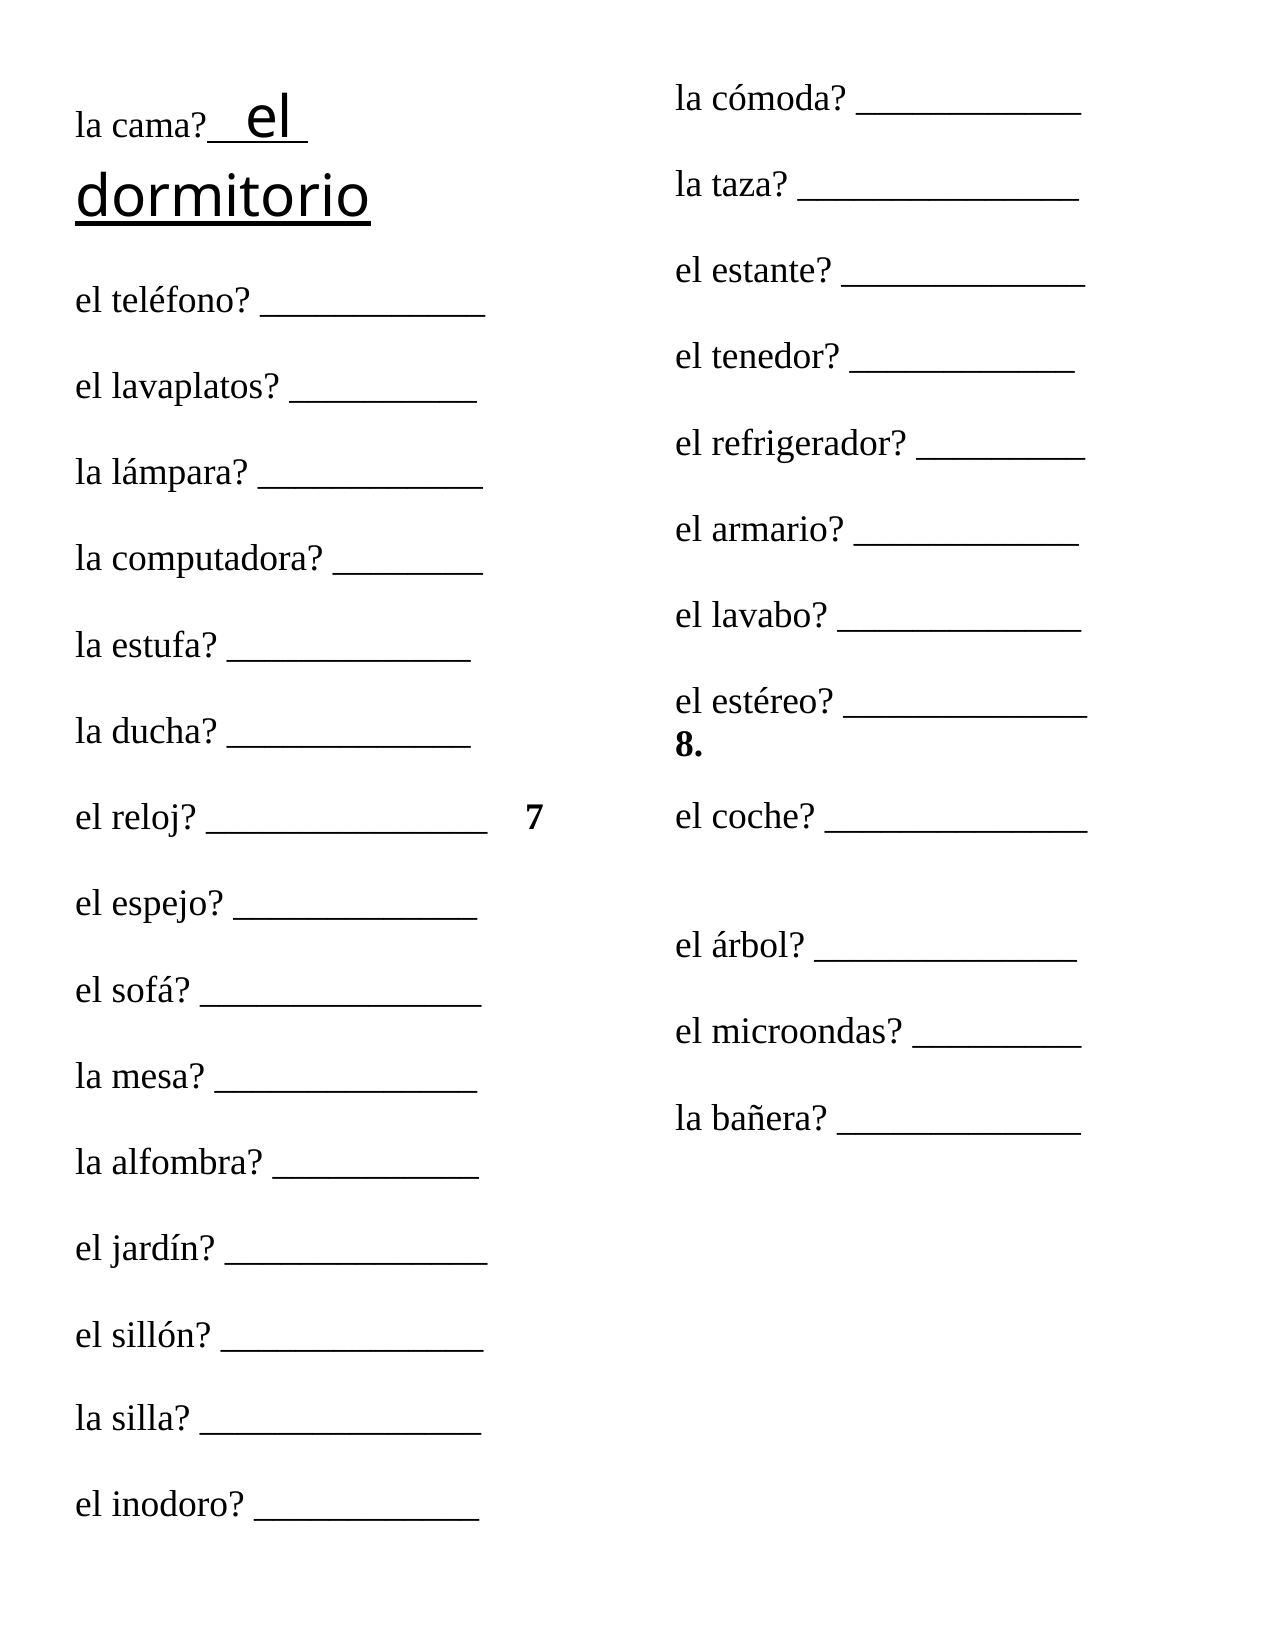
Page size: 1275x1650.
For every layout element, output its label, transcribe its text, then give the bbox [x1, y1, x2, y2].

text la lámpara? ____________ [75, 449, 600, 493]
text el armario? ____________ [675, 506, 1200, 549]
text la cama? el dormitorio [75, 75, 600, 234]
text el lavabo? _____________ [675, 592, 1200, 636]
text el jardín? ______________ [75, 1226, 600, 1269]
text el tenedor? ____________ [675, 334, 1200, 377]
text el estéreo? _____________ 8. [675, 679, 1200, 765]
text el estante? _____________ [675, 247, 1200, 291]
text la ducha? _____________ [75, 708, 600, 751]
text el microondas? _________ [675, 1009, 1200, 1052]
text la alfombra? ___________ [75, 1139, 600, 1183]
text la taza? _______________ [675, 161, 1200, 204]
text el teléfono? ____________ [75, 277, 600, 320]
text el coche? ______________ [675, 793, 1200, 879]
text la bañera? _____________ [675, 1095, 1200, 1138]
text la silla? _______________ [75, 1395, 600, 1438]
text el sillón? ______________ [75, 1312, 600, 1355]
text la estufa? _____________ [75, 622, 600, 665]
text el espejo? _____________ [75, 881, 600, 924]
text la cómoda? ____________ [675, 75, 1200, 118]
text la mesa? ______________ [75, 1053, 600, 1096]
text el inodoro? ____________ [75, 1481, 600, 1524]
text el reloj? _______________ 7 [75, 794, 600, 838]
text el refrigerador? _________ [675, 420, 1200, 463]
text el lavaplatos? __________ [75, 363, 600, 406]
text el árbol? ______________ [675, 922, 1200, 966]
text la computadora? ________ [75, 536, 600, 579]
text el sofá? _______________ [75, 967, 600, 1010]
